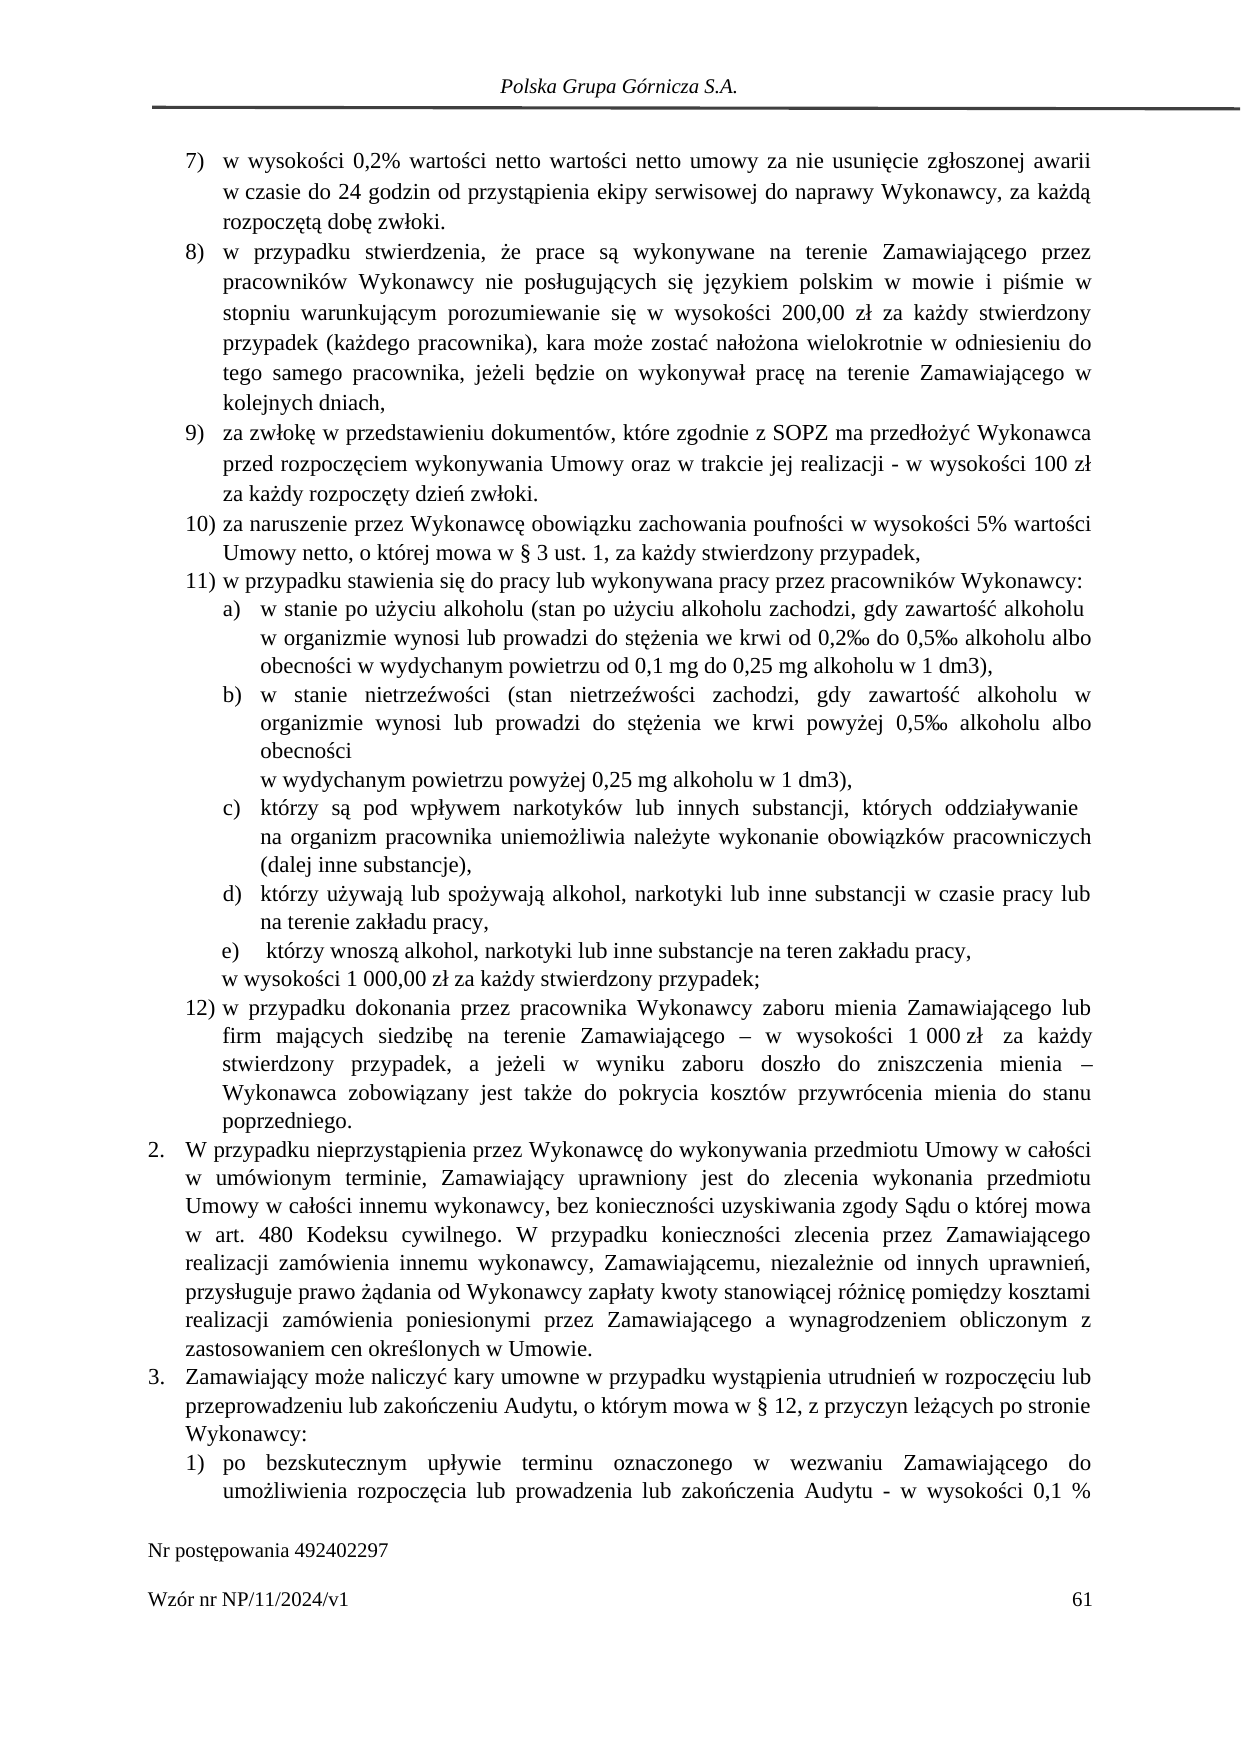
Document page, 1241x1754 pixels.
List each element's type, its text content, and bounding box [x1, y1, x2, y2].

list w stanie nietrzeźwości (stan nietrzeźwości zachodzi, gdy zawartość alkoholu w organizmie wynosi lub prowadzi do stężenia we krwi powyżej 0,5‰ alkoholu albo obecności w wydychanym powietrzu powyżej 0,25 mg alkoholu w 1 dm3), [223, 681, 1093, 792]
list w przypadku stwierdzenia, że prace są wykonywane na terenie Zamawiającego przez pracowników Wykonawcy nie posługujących się językiem polskim w mowie i piśmie w stopniu warunkującym porozumiewanie się w wysokości 200,00 zł za każdy stwierdzony przypadek (każdego pracownika), kara może zostać nałożona wielokrotnie w odniesieniu do tego samego pracownika, jeżeli będzie on wykonywał pracę na terenie Zamawiającego w kolejnych dniach, [185, 238, 1093, 416]
list którzy są pod wpływem narkotyków lub innych substancji, których oddziaływanie na organizm pracownika uniemożliwia należyte wykonanie obowiązków pracowniczych (dalej inne substancje), [223, 794, 1093, 878]
list za zwłokę w przedstawieniu dokumentów, które zgodnie z SOPZ ma przedłożyć Wykonawca przed rozpoczęciem wykonywania Umowy oraz w trakcie jej realizacji - w wysokości 100 zł za każdy rozpoczęty dzień zwłoki. [185, 419, 1093, 506]
list w wysokości 0,2% wartości netto wartości netto umowy za nie usunięcie zgłoszonej awarii w czasie do 24 godzin od przystąpienia ekipy serwisowej do naprawy Wykonawcy, za każdą rozpoczętą dobę zwłoki. [185, 148, 1093, 234]
list w stanie po użyciu alkoholu (stan po użyciu alkoholu zachodzi, gdy zawartość alkoholu w organizmie wynosi lub prowadzi do stężenia we krwi od 0,2‰ do 0,5‰ alkoholu albo obecności w wydychanym powietrzu od 0,1 mg do 0,25 mg alkoholu w 1 dm3), [223, 595, 1093, 679]
list w przypadku dokonania przez pracownika Wykonawcy zaboru mienia Zamawiającego lub firm mających siedzibę na terenie Zamawiającego – w wysokości 1 000 zł za każdy stwierdzony przypadek, a jeżeli w wyniku zaboru doszło do zniszczenia mienia – Wykonawca zobowiązany jest także do pokrycia kosztów przywrócenia mienia do stanu poprzedniego. [185, 993, 1093, 1134]
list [185, 1448, 1093, 1503]
text w wysokości 1 000,00 zł za każdy stwierdzony przypadek; [221, 965, 1093, 991]
list którzy wnoszą alkohol, narkotyki lub inne substancje na teren zakładu pracy, [221, 937, 1093, 963]
list Zamawiający może naliczyć kary umowne w przypadku wystąpienia utrudnień w rozpoczęciu lub przeprowadzeniu lub zakończeniu Audytu, o którym mowa w § 12, z przyczyn leżących po stronie Wykonawcy: [148, 1363, 1093, 1446]
list za naruszenie przez Wykonawcę obowiązku zachowania poufności w wysokości 5% wartości Umowy netto, o której mowa w § 3 ust. 1, za każdy stwierdzony przypadek, [185, 510, 1093, 565]
list W przypadku nieprzystąpienia przez Wykonawcę do wykonywania przedmiotu Umowy w całości w umówionym terminie, Zamawiający uprawniony jest do zlecenia wykonania przedmiotu Umowy w całości innemu wykonawcy, bez konieczności uzyskiwania zgody Sądu o której mowa w art. 480 Kodeksu cywilnego. W przypadku konieczności zlecenia przez Zamawiającego realizacji zamówienia innemu wykonawcy, Zamawiającemu, niezależnie od innych uprawnień, przysługuje prawo żądania od Wykonawcy zapłaty kwoty stanowiącej różnicę pomiędzy kosztami realizacji zamówienia poniesionymi przez Zamawiającego a wynagrodzeniem obliczonym z zastosowaniem cen określonych w Umowie. [148, 1136, 1093, 1361]
list którzy używają lub spożywają alkohol, narkotyki lub inne substancji w czasie pracy lub na terenie zakładu pracy, [223, 880, 1093, 934]
list w przypadku stawienia się do pracy lub wykonywana pracy przez pracowników Wykonawcy: [185, 567, 1093, 593]
